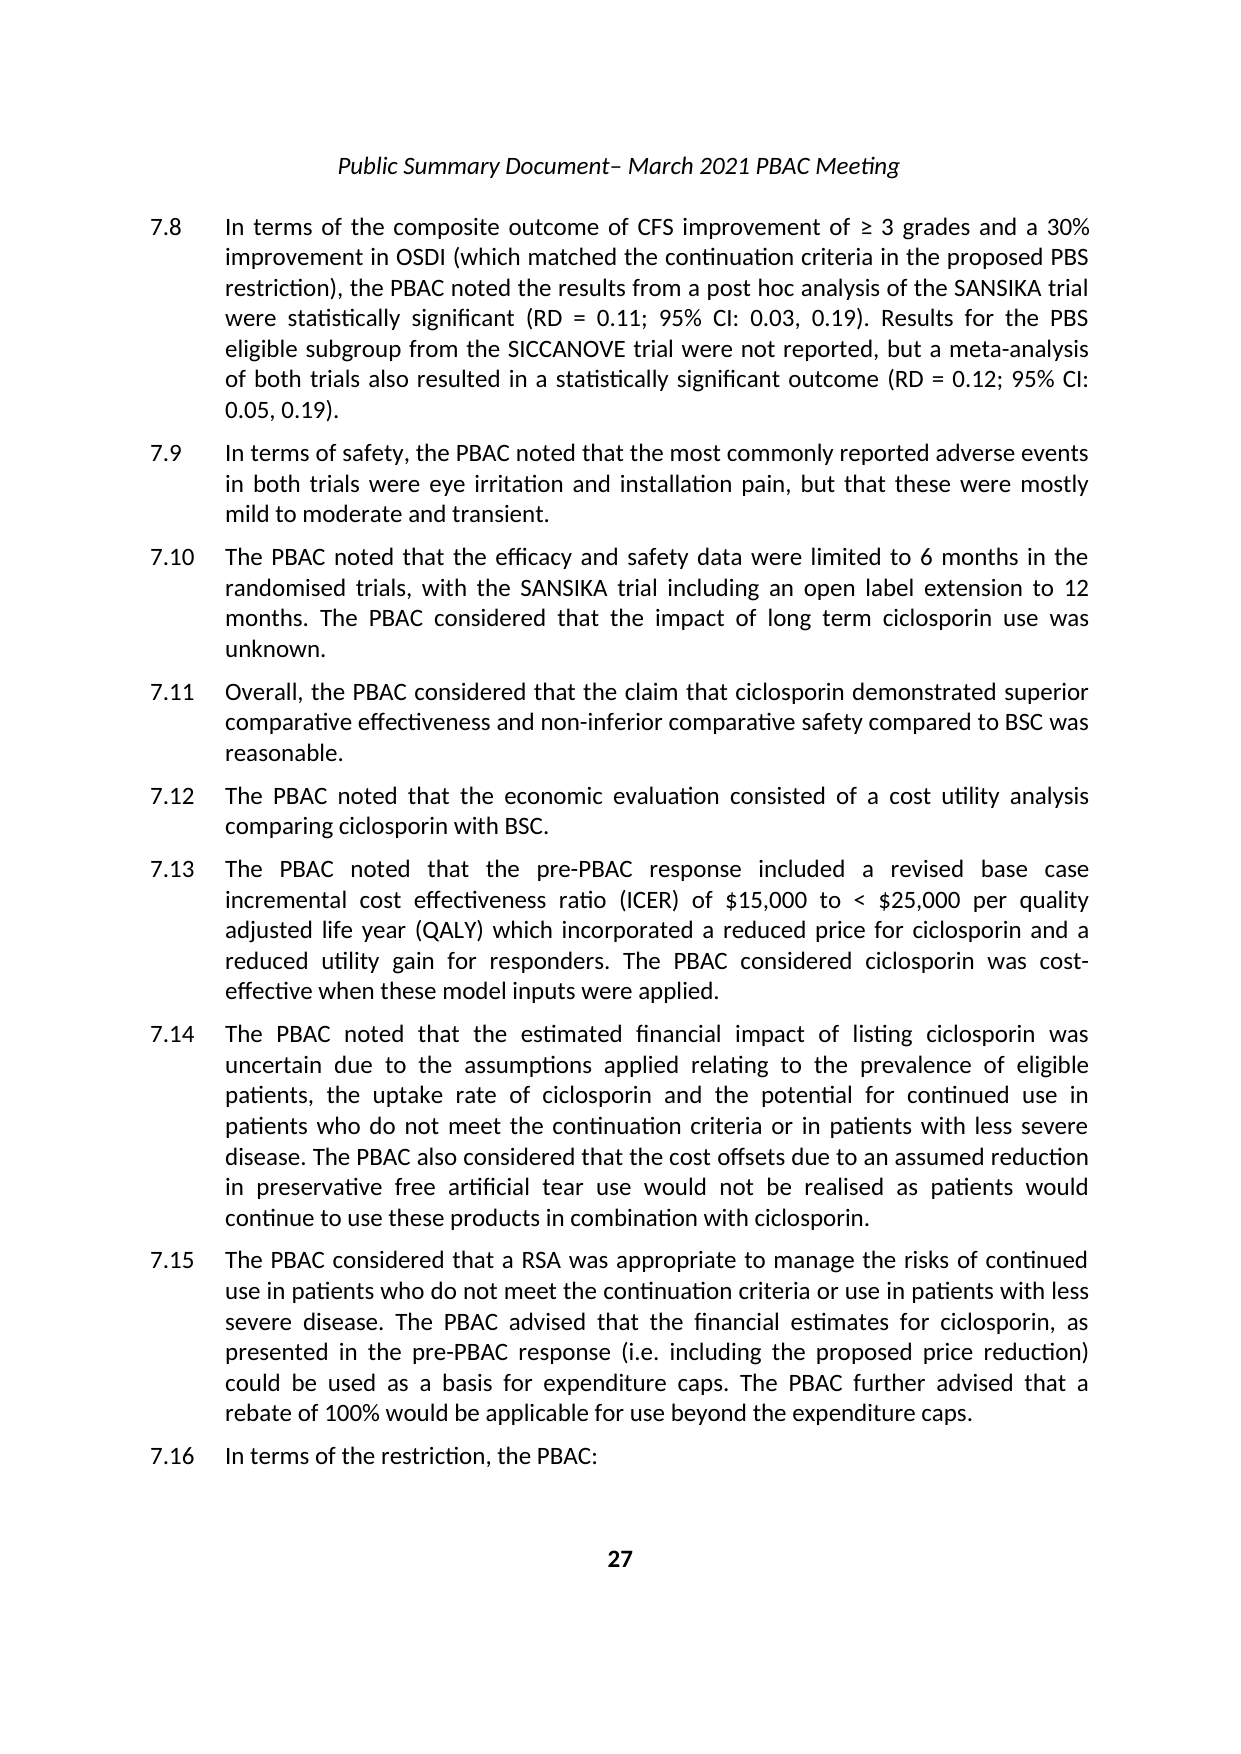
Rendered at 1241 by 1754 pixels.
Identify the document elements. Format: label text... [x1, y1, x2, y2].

text In terms of the restriction, the PBAC: [150, 1440, 1090, 1471]
text In terms of safety, the PBAC noted that the most commonly reported adverse events in both trials were eye irritation and installation pain, but that these were mostly mild to moderate and transient. [150, 437, 1090, 529]
text The PBAC noted that the pre-PBAC response included a revised base case incremental cost effectiveness ratio (ICER) of $15,000 to < $25,000 per quality adjusted life year (QALY) which incorporated a reduced price for ciclosporin and a reduced utility gain for responders. The PBAC considered ciclosporin was cost-effective when these model inputs were applied. [150, 853, 1090, 1006]
text Overall, the PBAC considered that the claim that ciclosporin demonstrated superior comparative effectiveness and non-inferior comparative safety compared to BSC was reasonable. [150, 676, 1090, 767]
text The PBAC noted that the estimated financial impact of listing ciclosporin was uncertain due to the assumptions applied relating to the prevalence of eligible patients, the uptake rate of ciclosporin and the potential for continued use in patients who do not meet the continuation criteria or in patients with less severe disease. The PBAC also considered that the cost offsets due to an assumed reduction in preservative free artificial tear use would not be realised as patients would continue to use these products in combination with ciclosporin. [150, 1018, 1090, 1232]
text The PBAC considered that a RSA was appropriate to manage the risks of continued use in patients who do not meet the continuation criteria or use in patients with less severe disease. The PBAC advised that the financial estimates for ciclosporin, as presented in the pre-PBAC response (i.e. including the proposed price reduction) could be used as a basis for expenditure caps. The PBAC further advised that a rebate of 100% would be applicable for use beyond the expenditure caps. [150, 1245, 1090, 1428]
text The PBAC noted that the efficacy and safety data were limited to 6 months in the randomised trials, with the SANSIKA trial including an open label extension to 12 months. The PBAC considered that the impact of long term ciclosporin use was unknown. [150, 541, 1090, 663]
text In terms of the composite outcome of CFS improvement of ≥ 3 grades and a 30% improvement in OSDI (which matched the continuation criteria in the proposed PBS restriction), the PBAC noted the results from a post hoc analysis of the SANSIKA trial were statistically significant (RD = 0.11; 95% CI: 0.03, 0.19). Results for the PBS eligible subgroup from the SICCANOVE trial were not reported, but a meta-analysis of both trials also resulted in a statistically significant outcome (RD = 0.12; 95% CI: 0.05, 0.19). [150, 211, 1090, 425]
text The PBAC noted that the economic evaluation consisted of a cost utility analysis comparing ciclosporin with BSC. [150, 780, 1090, 841]
